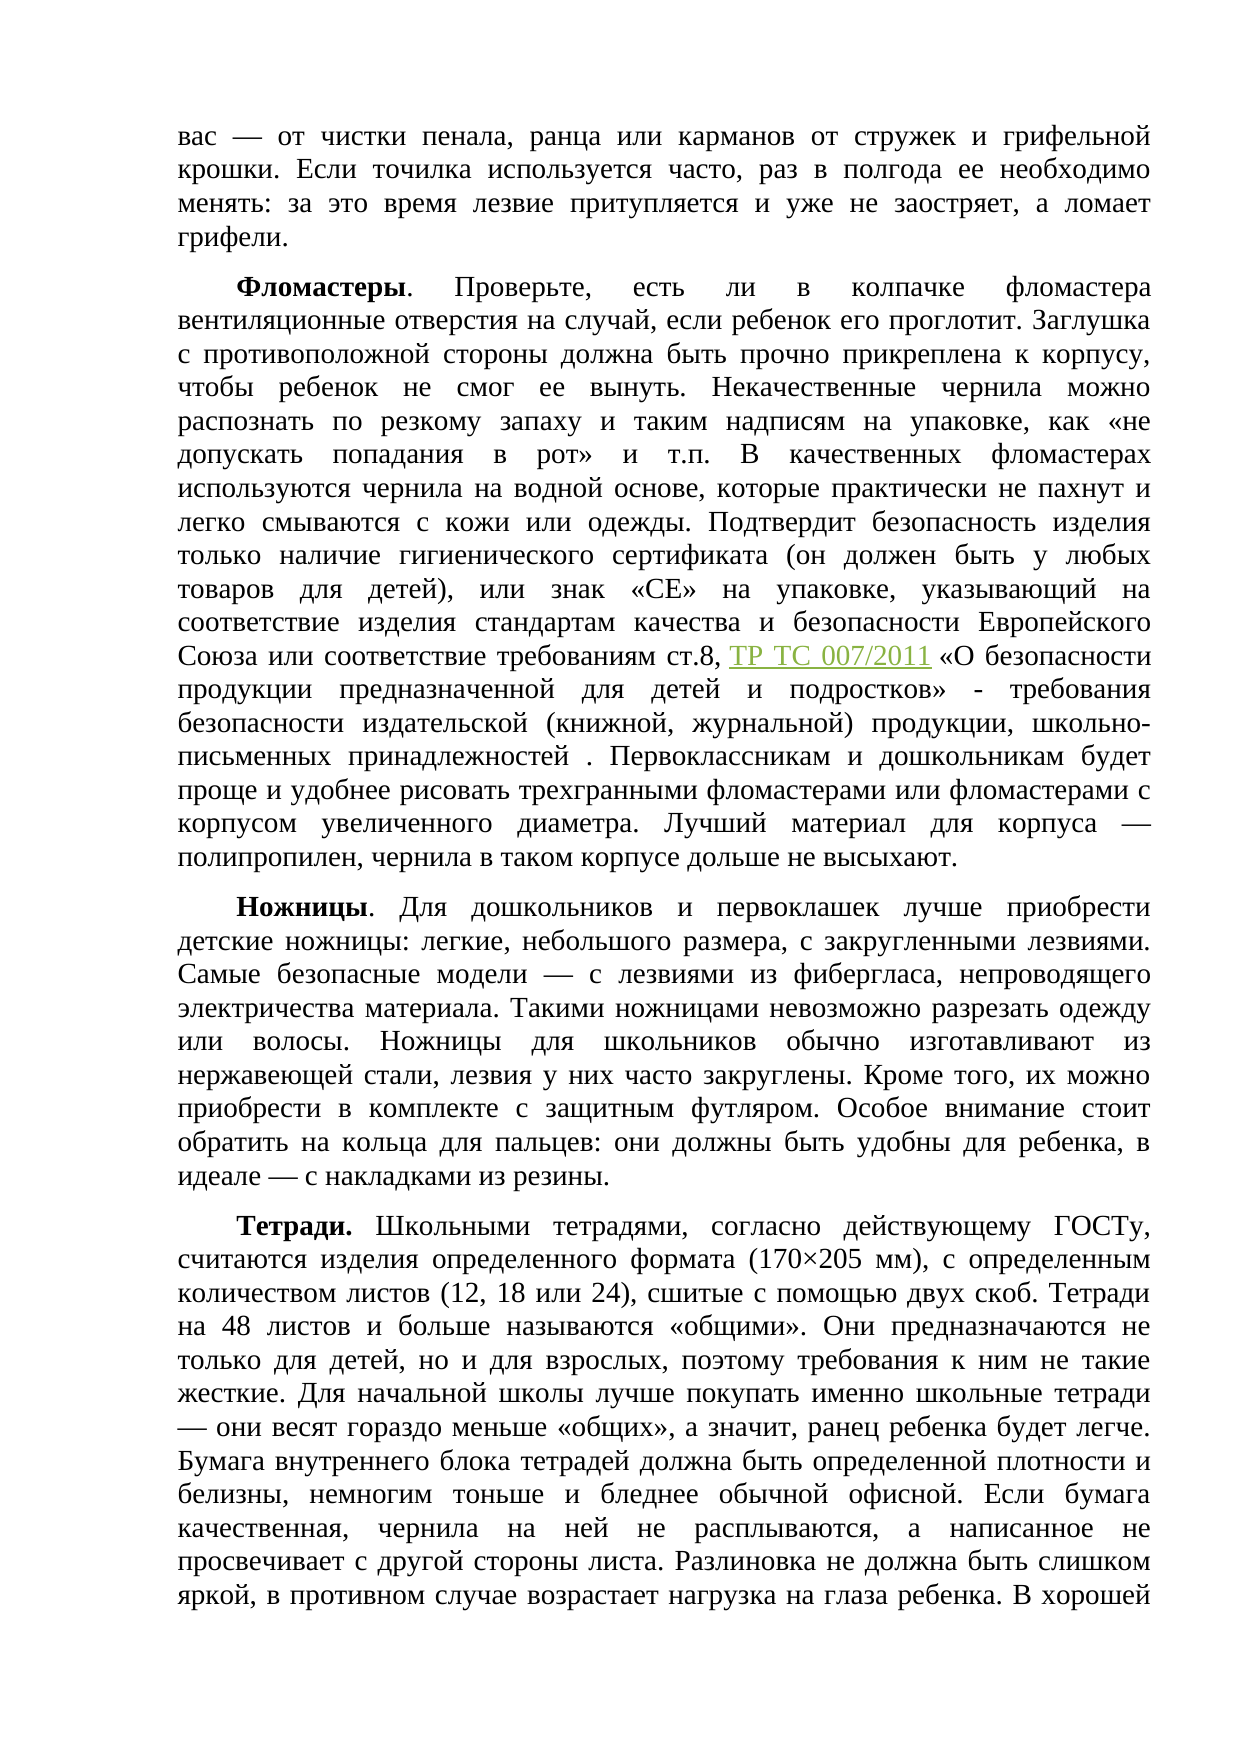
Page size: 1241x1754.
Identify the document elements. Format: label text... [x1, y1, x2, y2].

text Ножницы. Для дошкольников и первоклашек лучше приобрести детские ножницы: легкие, небольшого размера, с закругленными лезвиями. Самые безопасные модели — с лезвиями из фибергласа, непроводящего электричества материала. Такими ножницами невозможно разрезать одежду или волосы. Ножницы для школьников обычно изготавливают из нержавеющей стали, лезвия у них часто закруглены. Кроме того, их можно приобрести в комплекте с защитным футляром. Особое внимание стоит обратить на кольца для пальцев: они должны быть удобны для ребенка, в идеале — с накладками из резины. [177, 889, 1152, 1191]
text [177, 1208, 1152, 1610]
text Фломастеры. Проверьте, есть ли в колпачке фломастера вентиляционные отверстия на случай, если ребенок его проглотит. Заглушка с противоположной стороны должна быть прочно прикреплена к корпусу, чтобы ребенок не смог ее вынуть. Некачественные чернила можно распознать по резкому запаху и таким надписям на упаковке, как «не допускать попадания в рот» и т.п. В качественных фломастерах используются чернила на водной основе, которые практически не пахнут и легко смываются с кожи или одежды. Подтвердит безопасность изделия только наличие гигиенического сертификата (он должен быть у любых товаров для детей), или знак «CE» на упаковке, указывающий на соответствие изделия стандартам качества и безопасности Европейского Союза или соответствие требованиям ст.8, ТР ТС 007/2011 «О безопасности продукции предназначенной для детей и подростков» - требования безопасности издательской (книжной, журнальной) продукции, школьно-письменных принадлежностей . Первоклассникам и дошкольникам будет проще и удобнее рисовать трехгранными фломастерами или фломастерами с корпусом увеличенного диаметра. Лучший материал для корпуса — полипропилен, чернила в таком корпусе дольше не высыхают. [177, 269, 1152, 873]
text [177, 118, 1152, 252]
